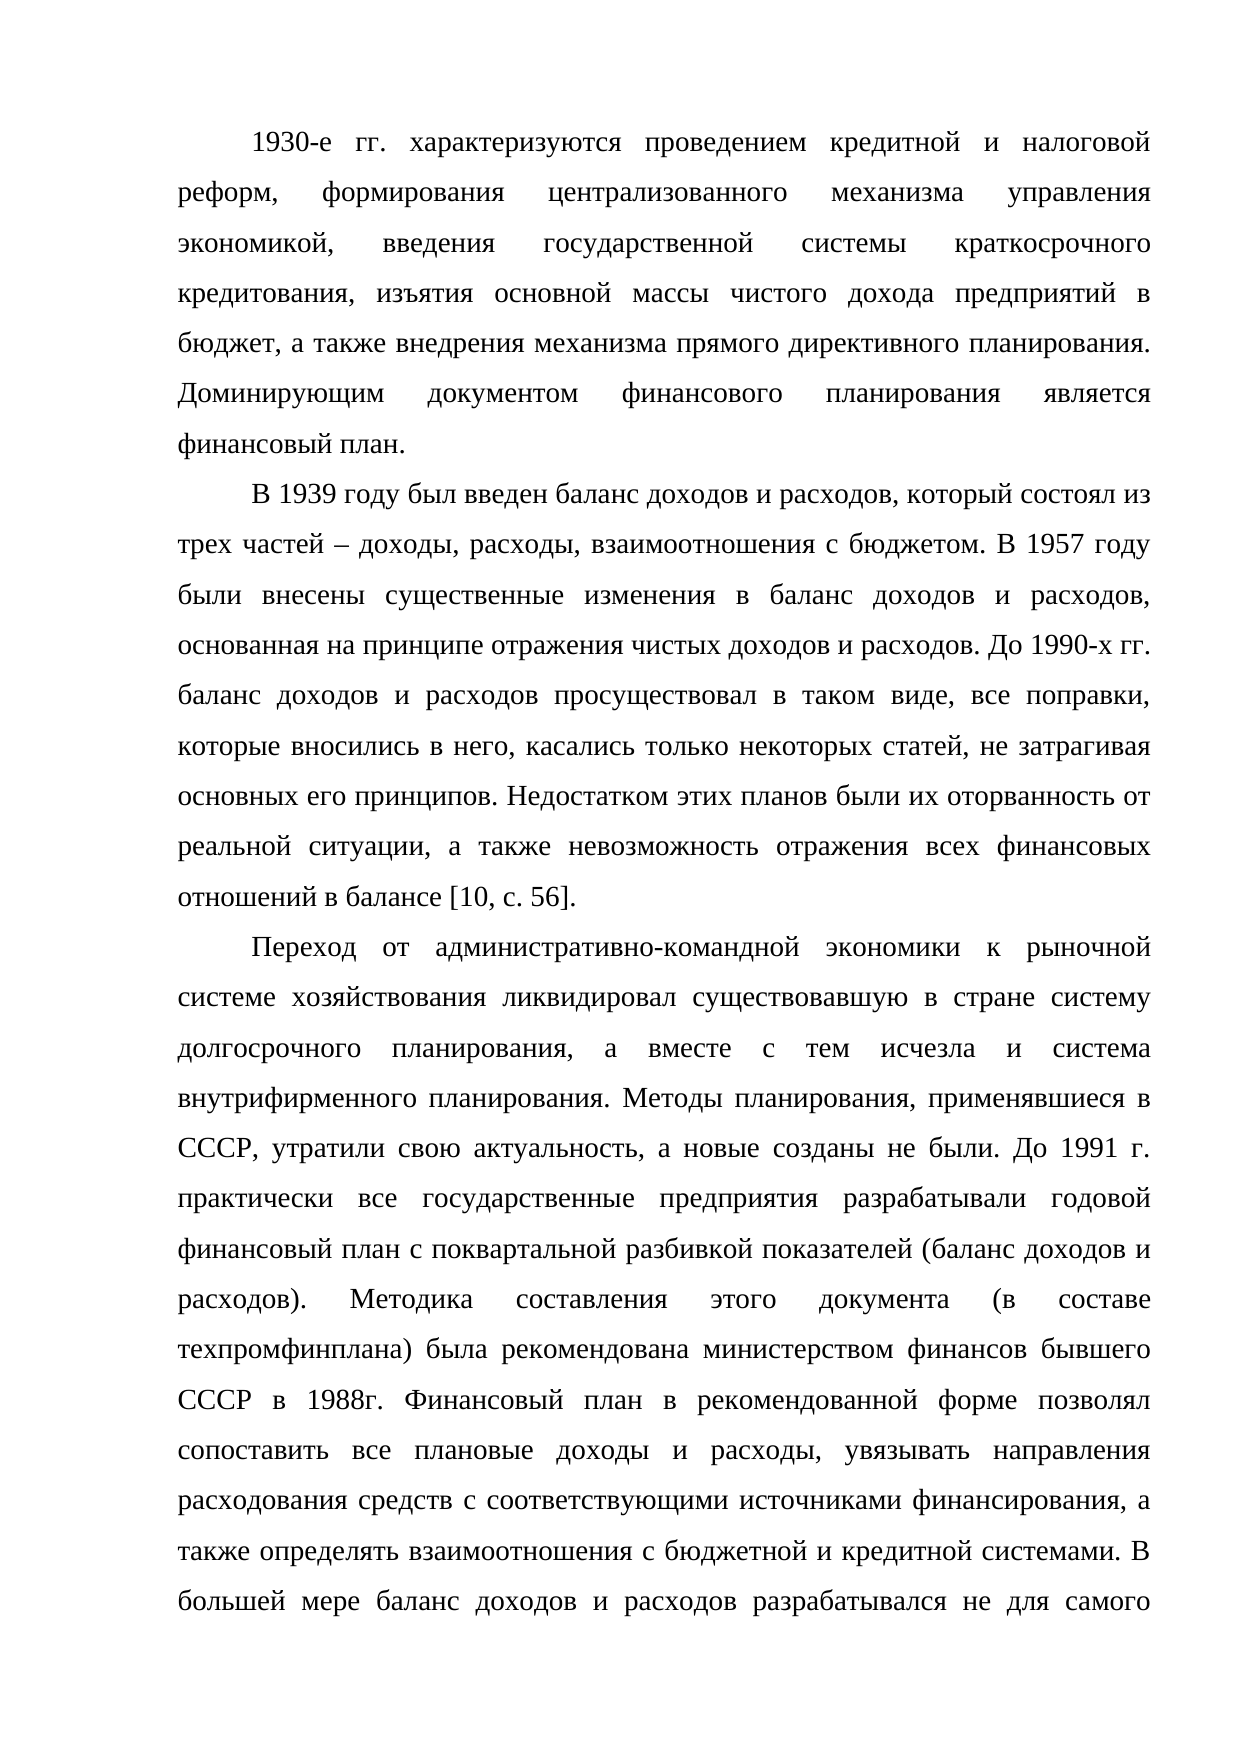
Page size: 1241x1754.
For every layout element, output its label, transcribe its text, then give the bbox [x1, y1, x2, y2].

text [177, 929, 1152, 1617]
text 1930-е гг. характеризуются проведением кредитной и налоговой реформ, формирования централизованного механизма управления экономикой, введения государственной системы краткосрочного кредитования, изъятия основной массы чистого дохода предприятий в бюджет, а также внедрения механизма прямого директивного планирования. Доминирующим документом финансового планирования является финансовый план. [177, 124, 1152, 459]
text В 1939 году был введен баланс доходов и расходов, который состоял из трех частей – доходы, расходы, взаимоотношения с бюджетом. В 1957 году были внесены существенные изменения в баланс доходов и расходов, основанная на принципе отражения чистых доходов и расходов. До 1990-х гг. баланс доходов и расходов просуществовал в таком виде, все поправки, которые вносились в него, касались только некоторых статей, не затрагивая основных его принципов. Недостатком этих планов были их оторванность от реальной ситуации, а также невозможность отражения всех финансовых отношений в балансе [10, с. 56]. [177, 476, 1152, 912]
